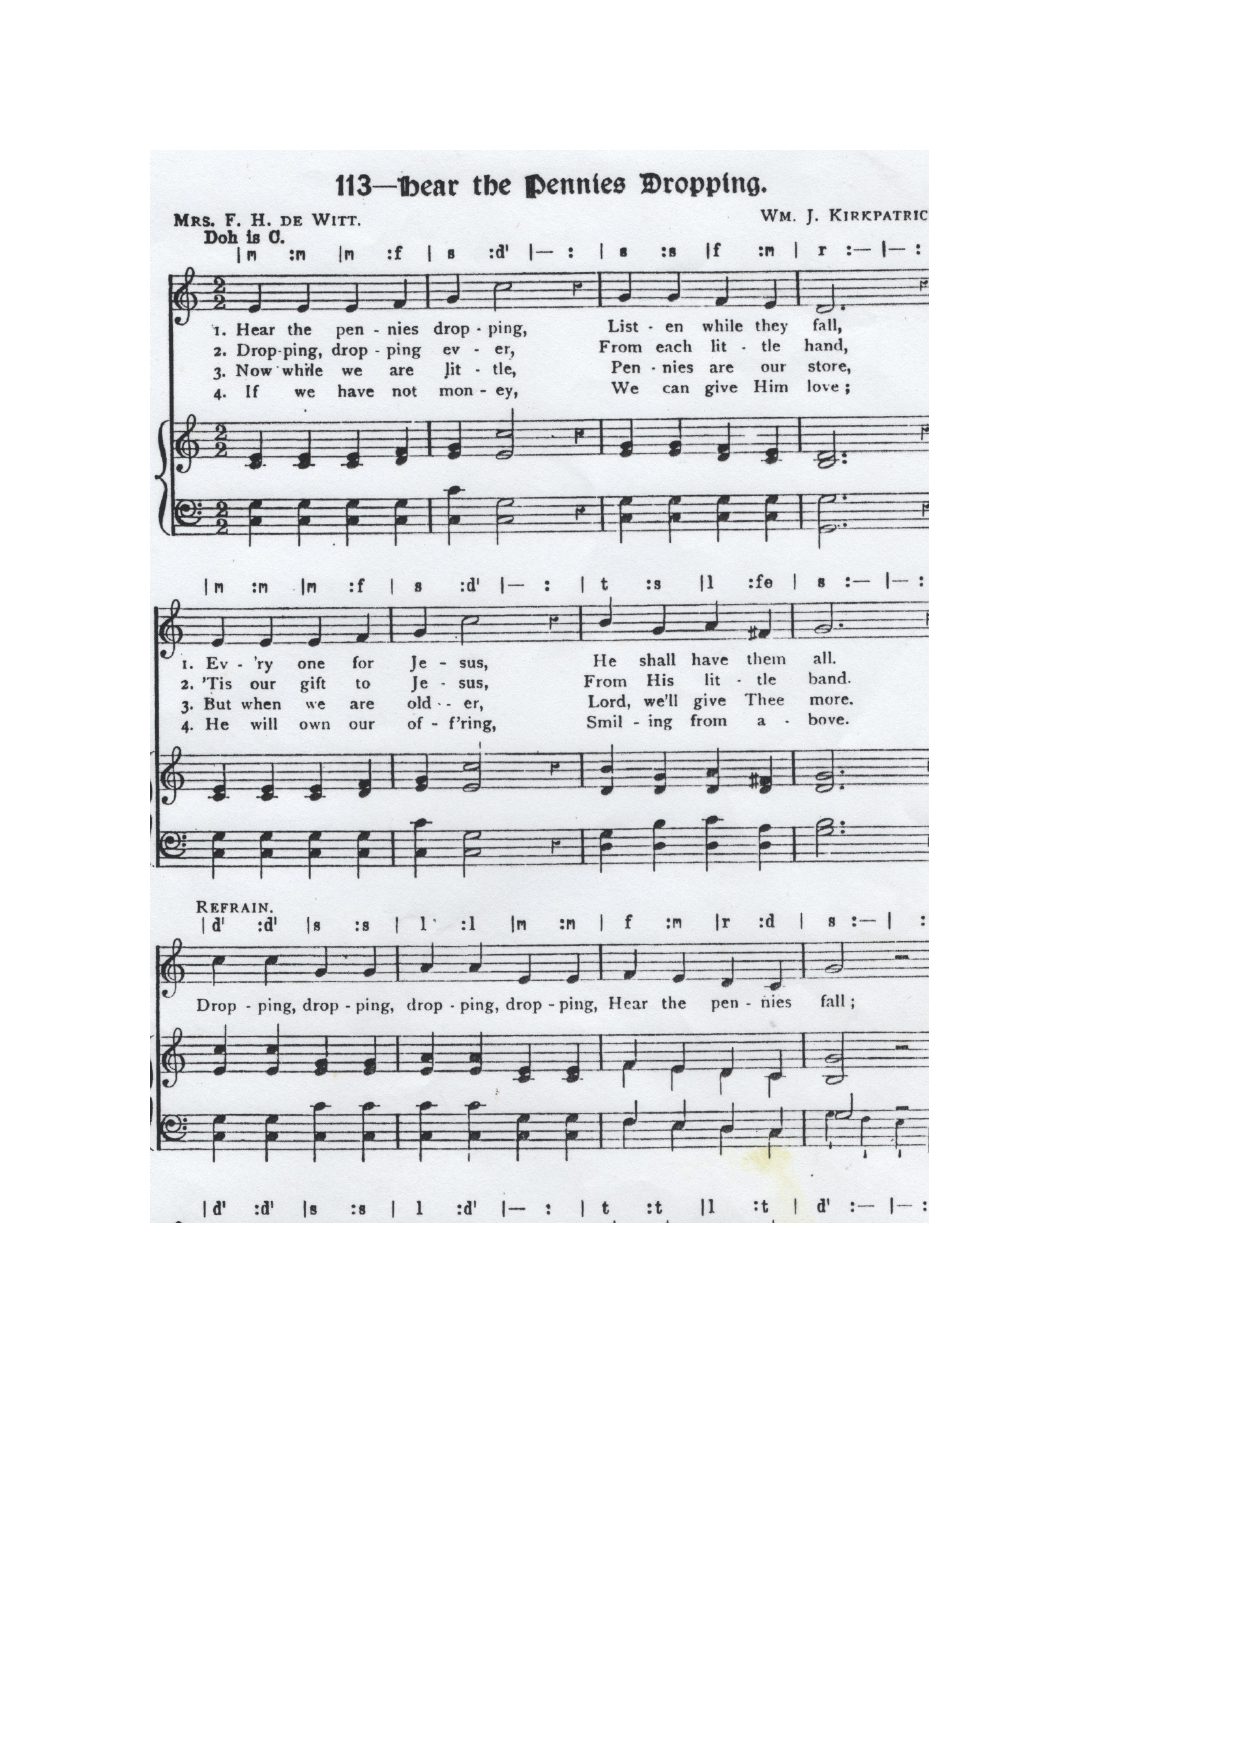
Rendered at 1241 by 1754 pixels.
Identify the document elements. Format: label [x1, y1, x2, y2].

picture [150, 150, 929, 1223]
